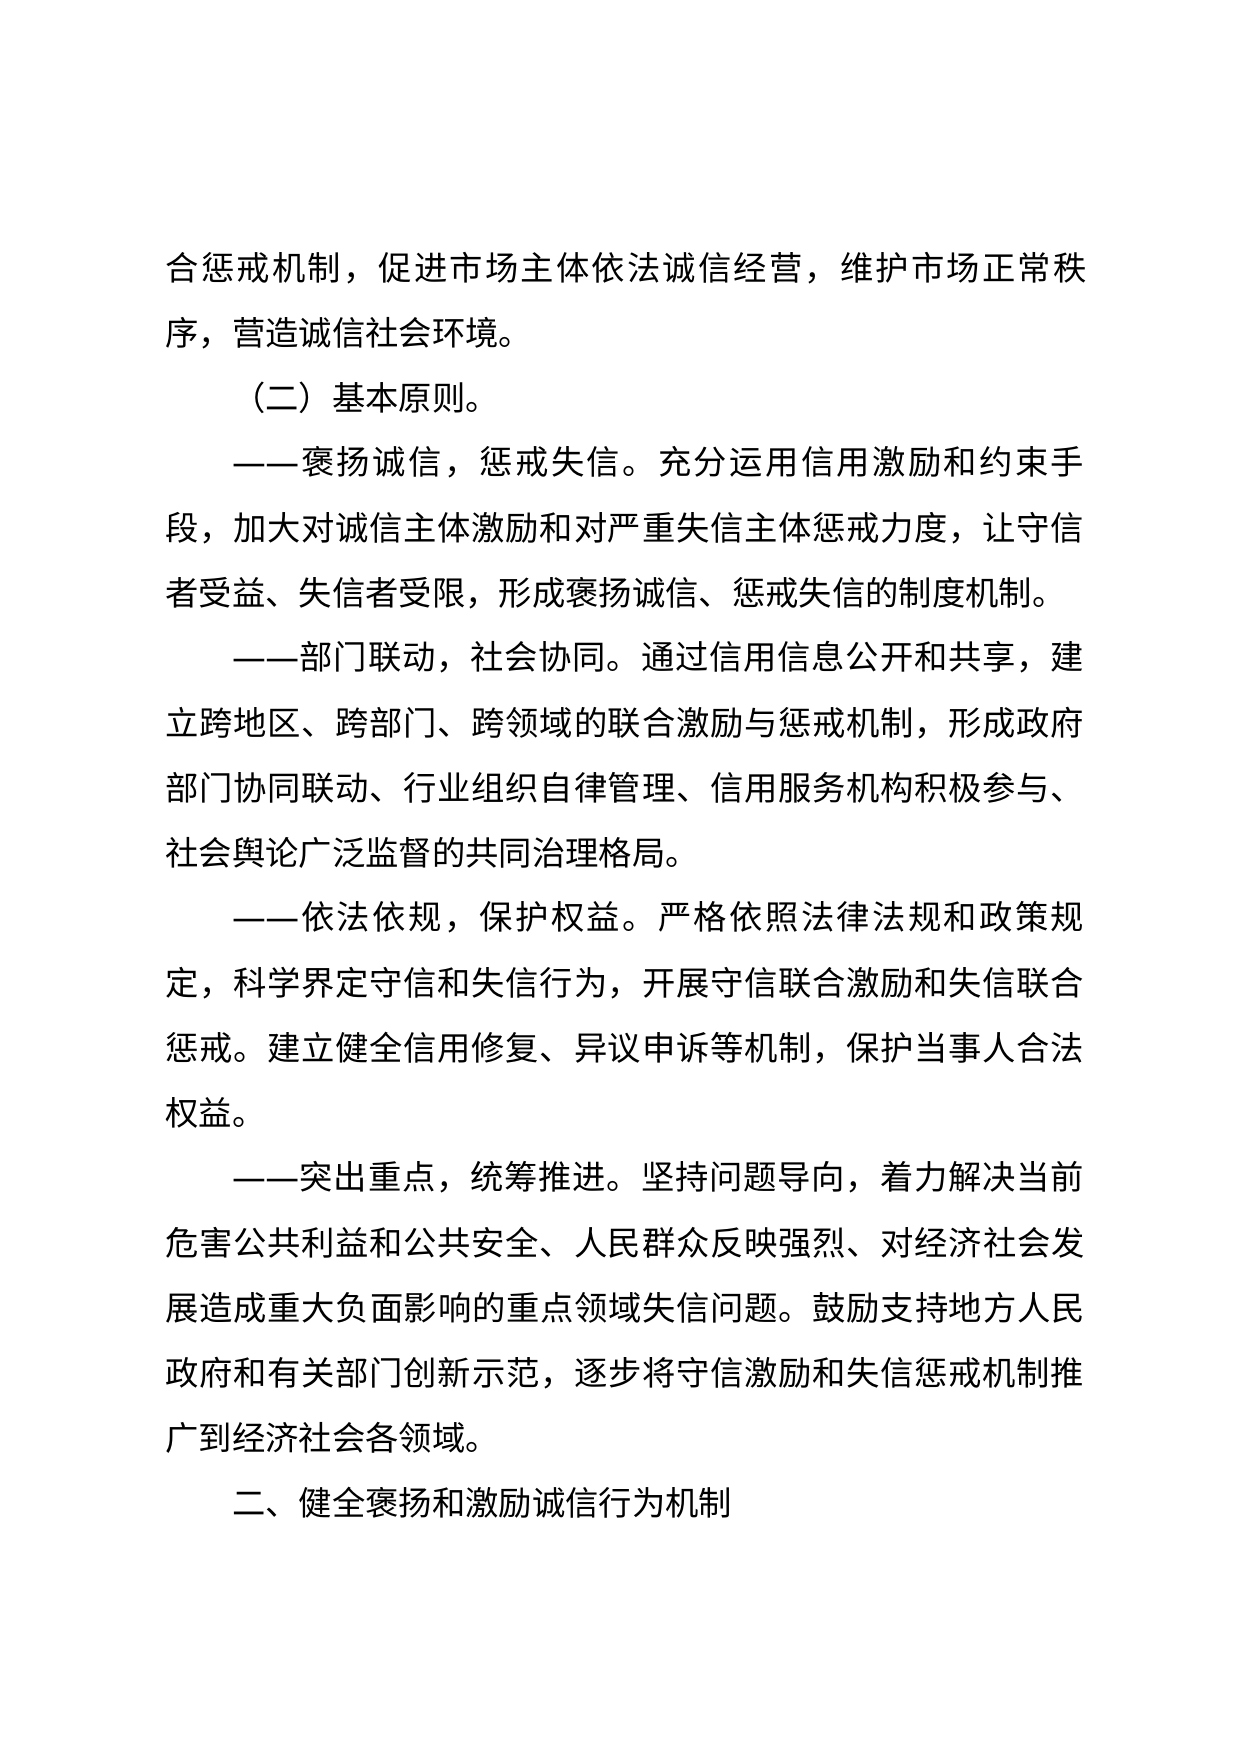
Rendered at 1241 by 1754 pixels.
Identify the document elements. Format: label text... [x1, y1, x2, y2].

text ——突出重点，统筹推进。坚持问题导向，着力解决当前危害公共利益和公共安全、人民群众反映强烈、对经济社会发展造成重大负面影响的重点领域失信问题。鼓励支持地方人民政府和有关部门创新示范，逐步将守信激励和失信惩戒机制推广到经济社会各领域。 [165, 1143, 1087, 1468]
text （二）基本原则。 [165, 363, 1087, 428]
text ——褒扬诚信，惩戒失信。充分运用信用激励和约束手段，加大对诚信主体激励和对严重失信主体惩戒力度，让守信者受益、失信者受限，形成褒扬诚信、惩戒失信的制度机制。 [165, 428, 1087, 623]
text ——依法依规，保护权益。严格依照法律法规和政策规定，科学界定守信和失信行为，开展守信联合激励和失信联合惩戒。建立健全信用修复、异议申诉等机制，保护当事人合法权益。 [165, 883, 1087, 1143]
text 二、健全褒扬和激励诚信行为机制 [165, 1468, 1087, 1533]
text ——部门联动，社会协同。通过信用信息公开和共享，建立跨地区、跨部门、跨领域的联合激励与惩戒机制，形成政府部门协同联动、行业组织自律管理、信用服务机构积极参与、社会舆论广泛监督的共同治理格局。 [165, 623, 1087, 883]
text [165, 233, 1087, 363]
